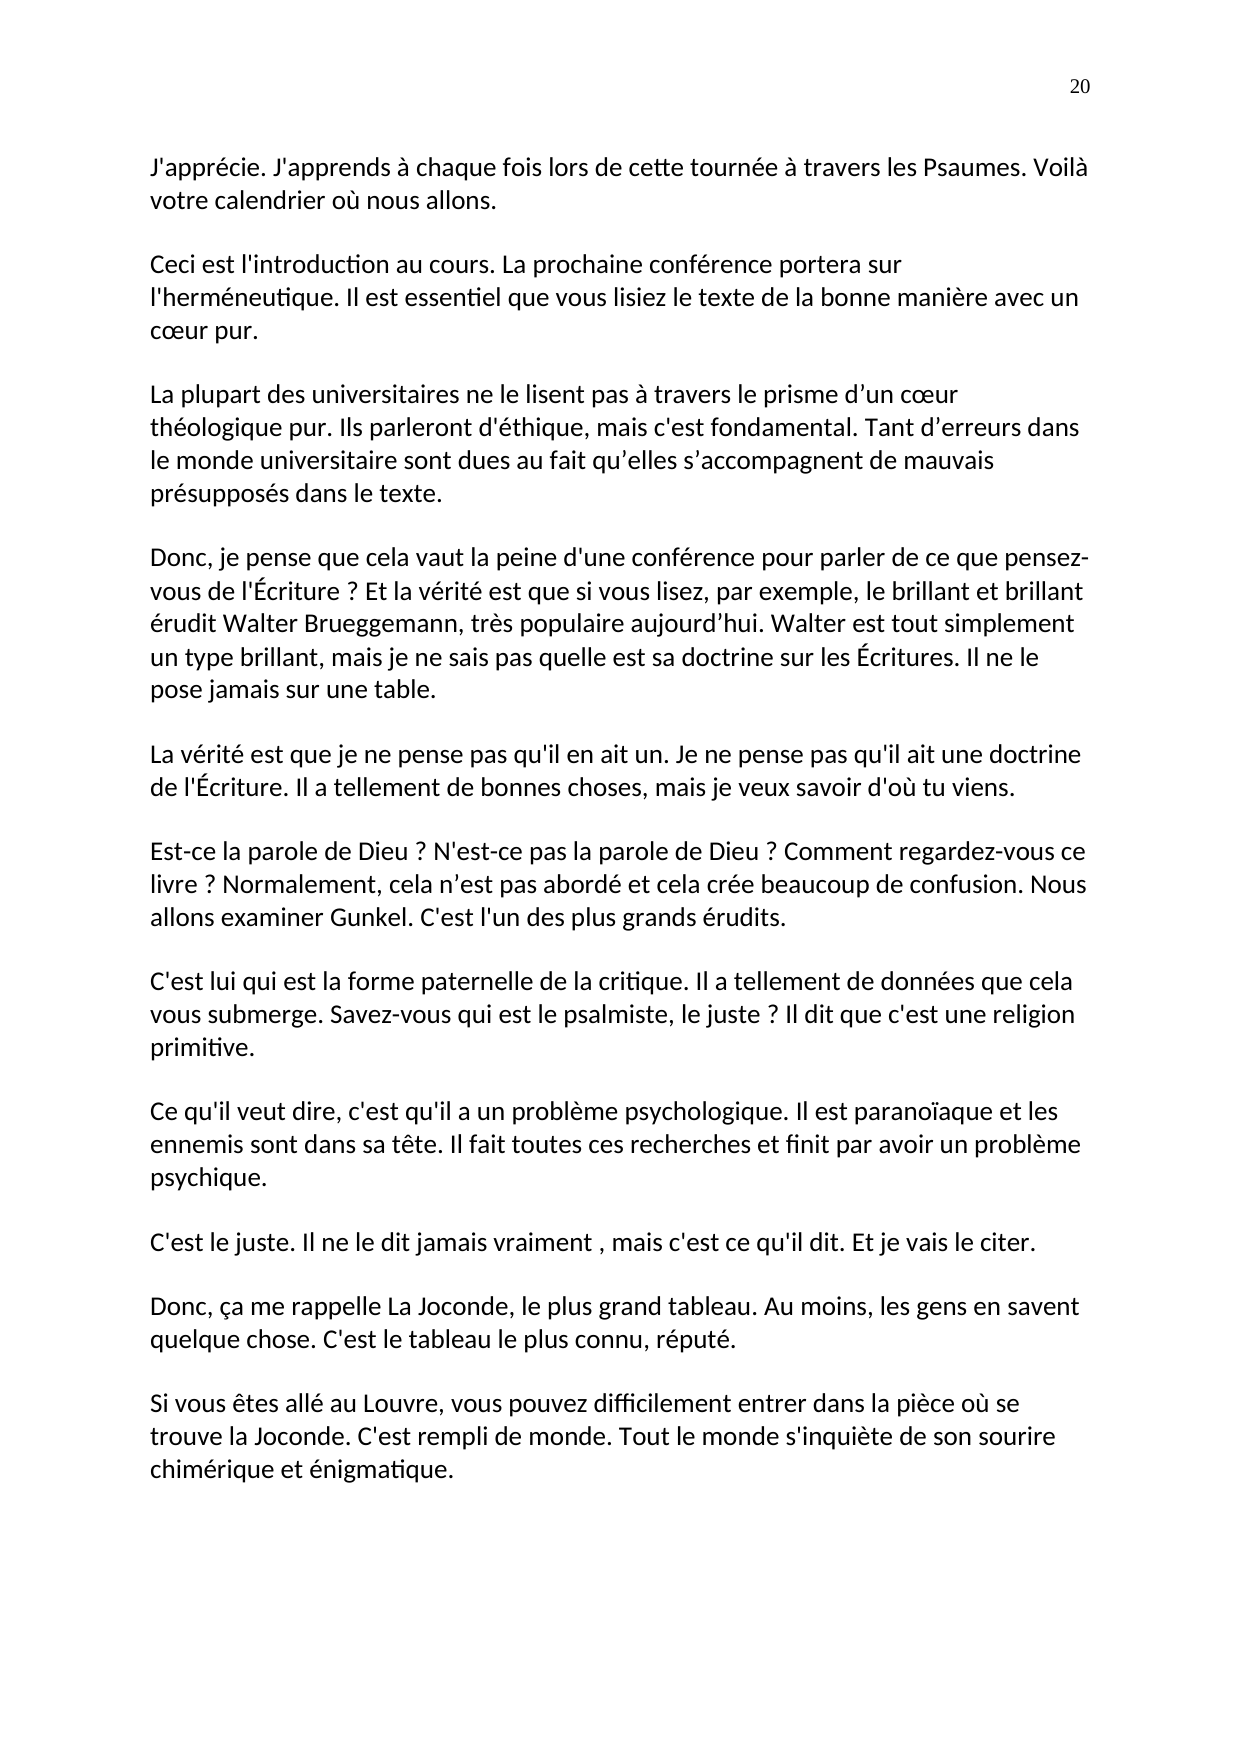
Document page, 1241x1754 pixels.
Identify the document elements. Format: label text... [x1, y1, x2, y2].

text Ceci est l'introduction au cours. La prochaine conférence portera sur l'herméneutique. Il est essentiel que vous lisiez le texte de la bonne manière avec un cœur pur. [150, 247, 1090, 346]
text La plupart des universitaires ne le lisent pas à travers le prisme d’un cœur théologique pur. Ils parleront d'éthique, mais c'est fondamental. Tant d’erreurs dans le monde universitaire sont dues au fait qu’elles s’accompagnent de mauvais présupposés dans le texte. [150, 377, 1090, 509]
text Donc, je pense que cela vaut la peine d'une conférence pour parler de ce que pensez-vous de l'Écriture ? Et la vérité est que si vous lisez, par exemple, le brillant et brillant érudit Walter Brueggemann, très populaire aujourd’hui. Walter est tout simplement un type brillant, mais je ne sais pas quelle est sa doctrine sur les Écritures. Il ne le pose jamais sur une table. [150, 541, 1090, 706]
text C'est lui qui est la forme paternelle de la critique. Il a tellement de données que cela vous submerge. Savez-vous qui est le psalmiste, le juste ? Il dit que c'est une religion primitive. [150, 964, 1090, 1063]
text La vérité est que je ne pense pas qu'il en ait un. Je ne pense pas qu'il ait une doctrine de l'Écriture. Il a tellement de bonnes choses, mais je veux savoir d'où tu viens. [150, 737, 1090, 803]
text J'apprécie. J'apprends à chaque fois lors de cette tournée à travers les Psaumes. Voilà votre calendrier où nous allons. [150, 150, 1090, 216]
text Ce qu'il veut dire, c'est qu'il a un problème psychologique. Il est paranoïaque et les ennemis sont dans sa tête. Il fait toutes ces recherches et finit par avoir un problème psychique. [150, 1094, 1090, 1193]
text Donc, ça me rappelle La Joconde, le plus grand tableau. Au moins, les gens en savent quelque chose. C'est le tableau le plus connu, réputé. [150, 1289, 1090, 1355]
text C'est le juste. Il ne le dit jamais vraiment , mais c'est ce qu'il dit. Et je vais le citer. [150, 1225, 1090, 1258]
text Est-ce la parole de Dieu ? N'est-ce pas la parole de Dieu ? Comment regardez-vous ce livre ? Normalement, cela n’est pas abordé et cela crée beaucoup de confusion. Nous allons examiner Gunkel. C'est l'un des plus grands érudits. [150, 834, 1090, 933]
text Si vous êtes allé au Louvre, vous pouvez difficilement entrer dans la pièce où se trouve la Joconde. C'est rempli de monde. Tout le monde s'inquiète de son sourire chimérique et énigmatique. [150, 1386, 1090, 1485]
